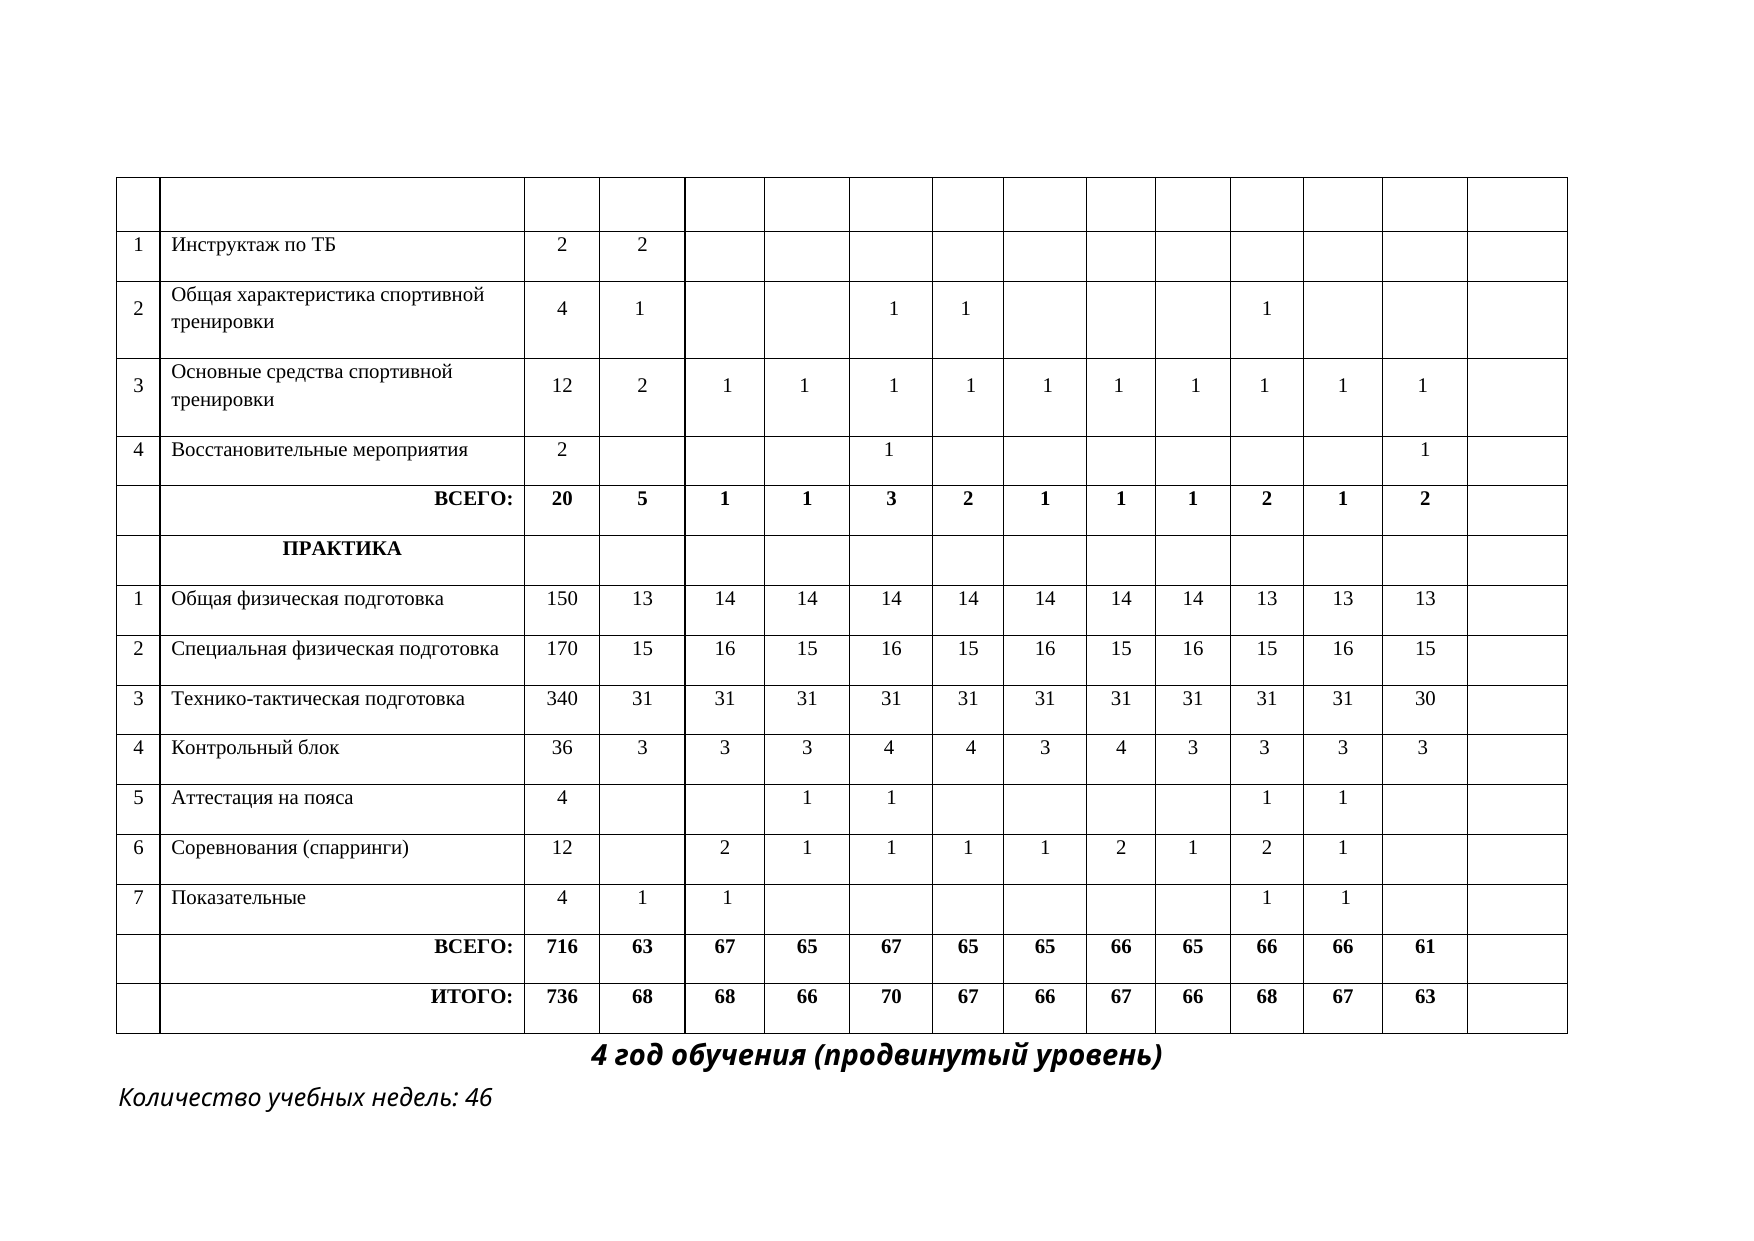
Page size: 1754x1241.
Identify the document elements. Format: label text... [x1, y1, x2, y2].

table_cell 1 [1231, 885, 1303, 933]
table_cell 5 [117, 785, 159, 834]
table_cell 2 [1231, 486, 1303, 535]
table_cell [117, 935, 159, 983]
table_cell [1468, 282, 1567, 358]
table_cell 4 [525, 885, 599, 933]
table_cell [1156, 885, 1230, 933]
table_cell 170 [525, 636, 599, 684]
table_cell [1468, 885, 1567, 933]
table_cell [1468, 586, 1567, 635]
table_cell 340 [525, 686, 599, 734]
table_cell 67 [1304, 984, 1382, 1033]
table_cell Показательные [161, 885, 524, 933]
table_cell 2 [1231, 835, 1303, 884]
table_cell 31 [1087, 686, 1155, 734]
table_cell 16 [1304, 636, 1382, 684]
table_cell 1 [600, 885, 684, 933]
table_cell ПРАКТИКА [161, 536, 524, 585]
table_cell 14 [686, 586, 764, 635]
table_cell 1 [1156, 359, 1230, 436]
table_cell 1 [1304, 835, 1382, 884]
table_cell [525, 178, 599, 231]
table_cell 13 [600, 586, 684, 635]
table_cell 1 [1231, 359, 1303, 436]
table_cell [850, 178, 932, 231]
table_cell 16 [686, 636, 764, 684]
table_cell 14 [1087, 586, 1155, 635]
table_cell 716 [525, 935, 599, 983]
table_cell Соревнования (спарринги) [161, 835, 524, 884]
table_cell 14 [765, 586, 849, 635]
table_cell 67 [686, 935, 764, 983]
table_cell 66 [1231, 935, 1303, 983]
table_cell 4 [1087, 735, 1155, 784]
table_cell 1 [933, 359, 1003, 436]
table_cell [117, 178, 159, 231]
table_cell ВСЕГО: [161, 935, 524, 983]
table_cell [933, 437, 1003, 485]
table_cell 1 [1231, 785, 1303, 834]
table_cell Специальная физическая подготовка [161, 636, 524, 684]
table_cell 7 [117, 885, 159, 933]
text Количество учебных недель: 46 [118, 1080, 1636, 1114]
table_cell [686, 785, 764, 834]
table_cell 13 [1231, 586, 1303, 635]
table_cell 13 [1304, 586, 1382, 635]
table_cell [600, 785, 684, 834]
table_cell 66 [1156, 984, 1230, 1033]
table_cell 2 [117, 636, 159, 684]
table_cell 1 [933, 282, 1003, 358]
table_cell 31 [1304, 686, 1382, 734]
table_cell 65 [765, 935, 849, 983]
table_cell 65 [933, 935, 1003, 983]
table_cell [1468, 935, 1567, 983]
table_cell [1087, 785, 1155, 834]
table_cell [1004, 282, 1086, 358]
table_cell 14 [1156, 586, 1230, 635]
table_cell [850, 536, 932, 585]
table_cell 1 [850, 785, 932, 834]
table_cell 4 [933, 735, 1003, 784]
table_cell 1 [765, 785, 849, 834]
table_cell 3 [686, 735, 764, 784]
table_cell [1087, 536, 1155, 585]
table_cell [117, 536, 159, 585]
table_cell 31 [1004, 686, 1086, 734]
table_cell Общая характеристика спортивной тренировки [161, 282, 524, 358]
table_cell [1004, 232, 1086, 281]
table_cell 16 [1156, 636, 1230, 684]
table_cell [1156, 282, 1230, 358]
table_cell [1087, 178, 1155, 231]
table_cell 67 [933, 984, 1003, 1033]
table_cell 1 [1004, 486, 1086, 535]
table_cell 1 [1304, 359, 1382, 436]
table_cell 1 [1231, 282, 1303, 358]
table_cell [600, 178, 684, 231]
table_cell [1087, 437, 1155, 485]
table_cell Основные средства спортивной тренировки [161, 359, 524, 436]
table_cell 3 [117, 359, 159, 436]
table_cell 736 [525, 984, 599, 1033]
table_cell 3 [1004, 735, 1086, 784]
table_cell [1156, 178, 1230, 231]
table_cell 3 [1304, 735, 1382, 784]
table_cell [1468, 536, 1567, 585]
table_cell 65 [1004, 935, 1086, 983]
table_cell 1 [1304, 885, 1382, 933]
table_cell 4 [117, 437, 159, 485]
table_cell [1383, 178, 1467, 231]
table_cell [1383, 536, 1467, 585]
table_cell [765, 437, 849, 485]
table_cell 31 [850, 686, 932, 734]
table_cell 2 [525, 437, 599, 485]
table_cell [1304, 178, 1382, 231]
table_cell 1 [933, 835, 1003, 884]
table_cell 1 [1383, 359, 1467, 436]
table_cell [1004, 785, 1086, 834]
table_cell 12 [525, 359, 599, 436]
text 4 год обучения (продвинутый уровень) [118, 1034, 1636, 1074]
table_cell 1 [765, 835, 849, 884]
table_cell [850, 885, 932, 933]
table_cell 31 [933, 686, 1003, 734]
table_cell [1468, 486, 1567, 535]
table_cell [933, 178, 1003, 231]
table_cell 5 [600, 486, 684, 535]
table_cell [600, 536, 684, 585]
table_cell Восстановительные мероприятия [161, 437, 524, 485]
table_cell 1 [686, 885, 764, 933]
table_cell [1156, 232, 1230, 281]
table_cell [1087, 232, 1155, 281]
table_cell [686, 536, 764, 585]
table_cell 15 [600, 636, 684, 684]
table_cell [1087, 885, 1155, 933]
table_cell ТЕОРИЯ [161, 178, 524, 231]
table_cell 30 [1383, 686, 1467, 734]
table_cell [765, 232, 849, 281]
table_cell [933, 232, 1003, 281]
table_cell [686, 437, 764, 485]
table_cell 2 [600, 359, 684, 436]
table_cell 15 [1087, 636, 1155, 684]
table_cell [525, 536, 599, 585]
table_cell [1383, 835, 1467, 884]
table_cell 2 [686, 835, 764, 884]
table_cell ИТОГО: [161, 984, 524, 1033]
table_cell 1 [765, 359, 849, 436]
table_cell 1 [765, 486, 849, 535]
table_cell 2 [525, 232, 599, 281]
table_cell 70 [850, 984, 932, 1033]
table_cell [1468, 232, 1567, 281]
table_cell 31 [686, 686, 764, 734]
table_cell 2 [1383, 486, 1467, 535]
table_cell 20 [525, 486, 599, 535]
table_cell [1468, 785, 1567, 834]
table_cell 4 [525, 785, 599, 834]
table_cell [686, 232, 764, 281]
table_cell 31 [765, 686, 849, 734]
table_cell 1 [686, 486, 764, 535]
table_cell 66 [1004, 984, 1086, 1033]
table_cell [933, 885, 1003, 933]
table_cell [600, 835, 684, 884]
table_cell 16 [1004, 636, 1086, 684]
table_cell [1004, 885, 1086, 933]
table_cell [1231, 437, 1303, 485]
table_cell [1304, 282, 1382, 358]
table_cell 1 [1156, 486, 1230, 535]
table_cell Аттестация на пояса [161, 785, 524, 834]
table_cell 1 [850, 835, 932, 884]
table_cell [1156, 437, 1230, 485]
table_cell 68 [686, 984, 764, 1033]
table_cell 63 [600, 935, 684, 983]
table_cell 6 [117, 835, 159, 884]
table_cell 68 [600, 984, 684, 1033]
table_cell 4 [525, 282, 599, 358]
table_cell [1383, 282, 1467, 358]
table_cell 3 [765, 735, 849, 784]
table_cell [1383, 232, 1467, 281]
table_cell Общая физическая подготовка [161, 586, 524, 635]
table_cell 2 [933, 486, 1003, 535]
table_cell 3 [600, 735, 684, 784]
table_cell [1156, 785, 1230, 834]
table_cell [686, 282, 764, 358]
table_cell 31 [1231, 686, 1303, 734]
table_cell [1087, 282, 1155, 358]
table_cell 1 [1383, 437, 1467, 485]
table_cell [117, 984, 159, 1033]
table_cell 1 [1304, 486, 1382, 535]
table_cell [1468, 359, 1567, 436]
table_cell 12 [525, 835, 599, 884]
table_cell [1156, 536, 1230, 585]
table_cell [933, 785, 1003, 834]
table_cell 1 [1004, 835, 1086, 884]
table_cell 66 [765, 984, 849, 1033]
table_cell 63 [1383, 984, 1467, 1033]
table_cell 15 [1383, 636, 1467, 684]
table_cell Контрольный блок [161, 735, 524, 784]
table_cell 31 [600, 686, 684, 734]
table_cell Инструктаж по ТБ [161, 232, 524, 281]
table_cell [117, 486, 159, 535]
table_cell [1304, 536, 1382, 585]
table_cell [765, 282, 849, 358]
table_cell [850, 232, 932, 281]
table_cell 65 [1156, 935, 1230, 983]
table_cell 14 [933, 586, 1003, 635]
table_cell 3 [117, 686, 159, 734]
table_cell 13 [1383, 586, 1467, 635]
table_cell [1231, 178, 1303, 231]
table_cell 36 [525, 735, 599, 784]
table_cell ВСЕГО: [161, 486, 524, 535]
table_cell [1468, 984, 1567, 1033]
table_cell 3 [1156, 735, 1230, 784]
table_cell 1 [686, 359, 764, 436]
table_cell 3 [1231, 735, 1303, 784]
table_cell [1231, 536, 1303, 585]
table_cell 15 [933, 636, 1003, 684]
table_cell [1383, 785, 1467, 834]
table_cell [1468, 835, 1567, 884]
table_cell 3 [1383, 735, 1467, 784]
table_cell [1468, 437, 1567, 485]
table_cell 14 [1004, 586, 1086, 635]
table_cell 68 [1231, 984, 1303, 1033]
table_cell 4 [117, 735, 159, 784]
table_cell 1 [117, 232, 159, 281]
table_cell [1468, 178, 1567, 231]
table_cell 150 [525, 586, 599, 635]
table_cell [1304, 437, 1382, 485]
table_cell [1468, 636, 1567, 684]
table_cell [1004, 536, 1086, 585]
table_cell 2 [1087, 835, 1155, 884]
table_cell 4 [850, 735, 932, 784]
table_cell 31 [1156, 686, 1230, 734]
table_cell 1 [850, 359, 932, 436]
table_cell [1468, 735, 1567, 784]
table_cell [765, 178, 849, 231]
table_cell 3 [850, 486, 932, 535]
table_cell 2 [117, 282, 159, 358]
table_cell [1304, 232, 1382, 281]
table_cell 2 [600, 232, 684, 281]
table_cell 1 [1156, 835, 1230, 884]
table_cell 67 [1087, 984, 1155, 1033]
table_cell [1383, 885, 1467, 933]
table_cell Технико-тактическая подготовка [161, 686, 524, 734]
table_cell 1 [1004, 359, 1086, 436]
table_cell 1 [850, 282, 932, 358]
table_cell 1 [117, 586, 159, 635]
table_cell 67 [850, 935, 932, 983]
table_cell [765, 536, 849, 585]
table_cell 14 [850, 586, 932, 635]
table_cell [1468, 686, 1567, 734]
table_cell 66 [1304, 935, 1382, 983]
table_cell 1 [600, 282, 684, 358]
table_cell 1 [1087, 359, 1155, 436]
table_cell [1004, 437, 1086, 485]
table_cell 1 [850, 437, 932, 485]
table_cell [600, 437, 684, 485]
table_cell [1004, 178, 1086, 231]
table_cell 1 [1304, 785, 1382, 834]
table_cell [686, 178, 764, 231]
table_cell 15 [765, 636, 849, 684]
table_cell [933, 536, 1003, 585]
table_cell [765, 885, 849, 933]
table_cell 61 [1383, 935, 1467, 983]
table_cell 66 [1087, 935, 1155, 983]
table_cell 16 [850, 636, 932, 684]
table_cell 15 [1231, 636, 1303, 684]
table_cell 1 [1087, 486, 1155, 535]
table_cell [1231, 232, 1303, 281]
